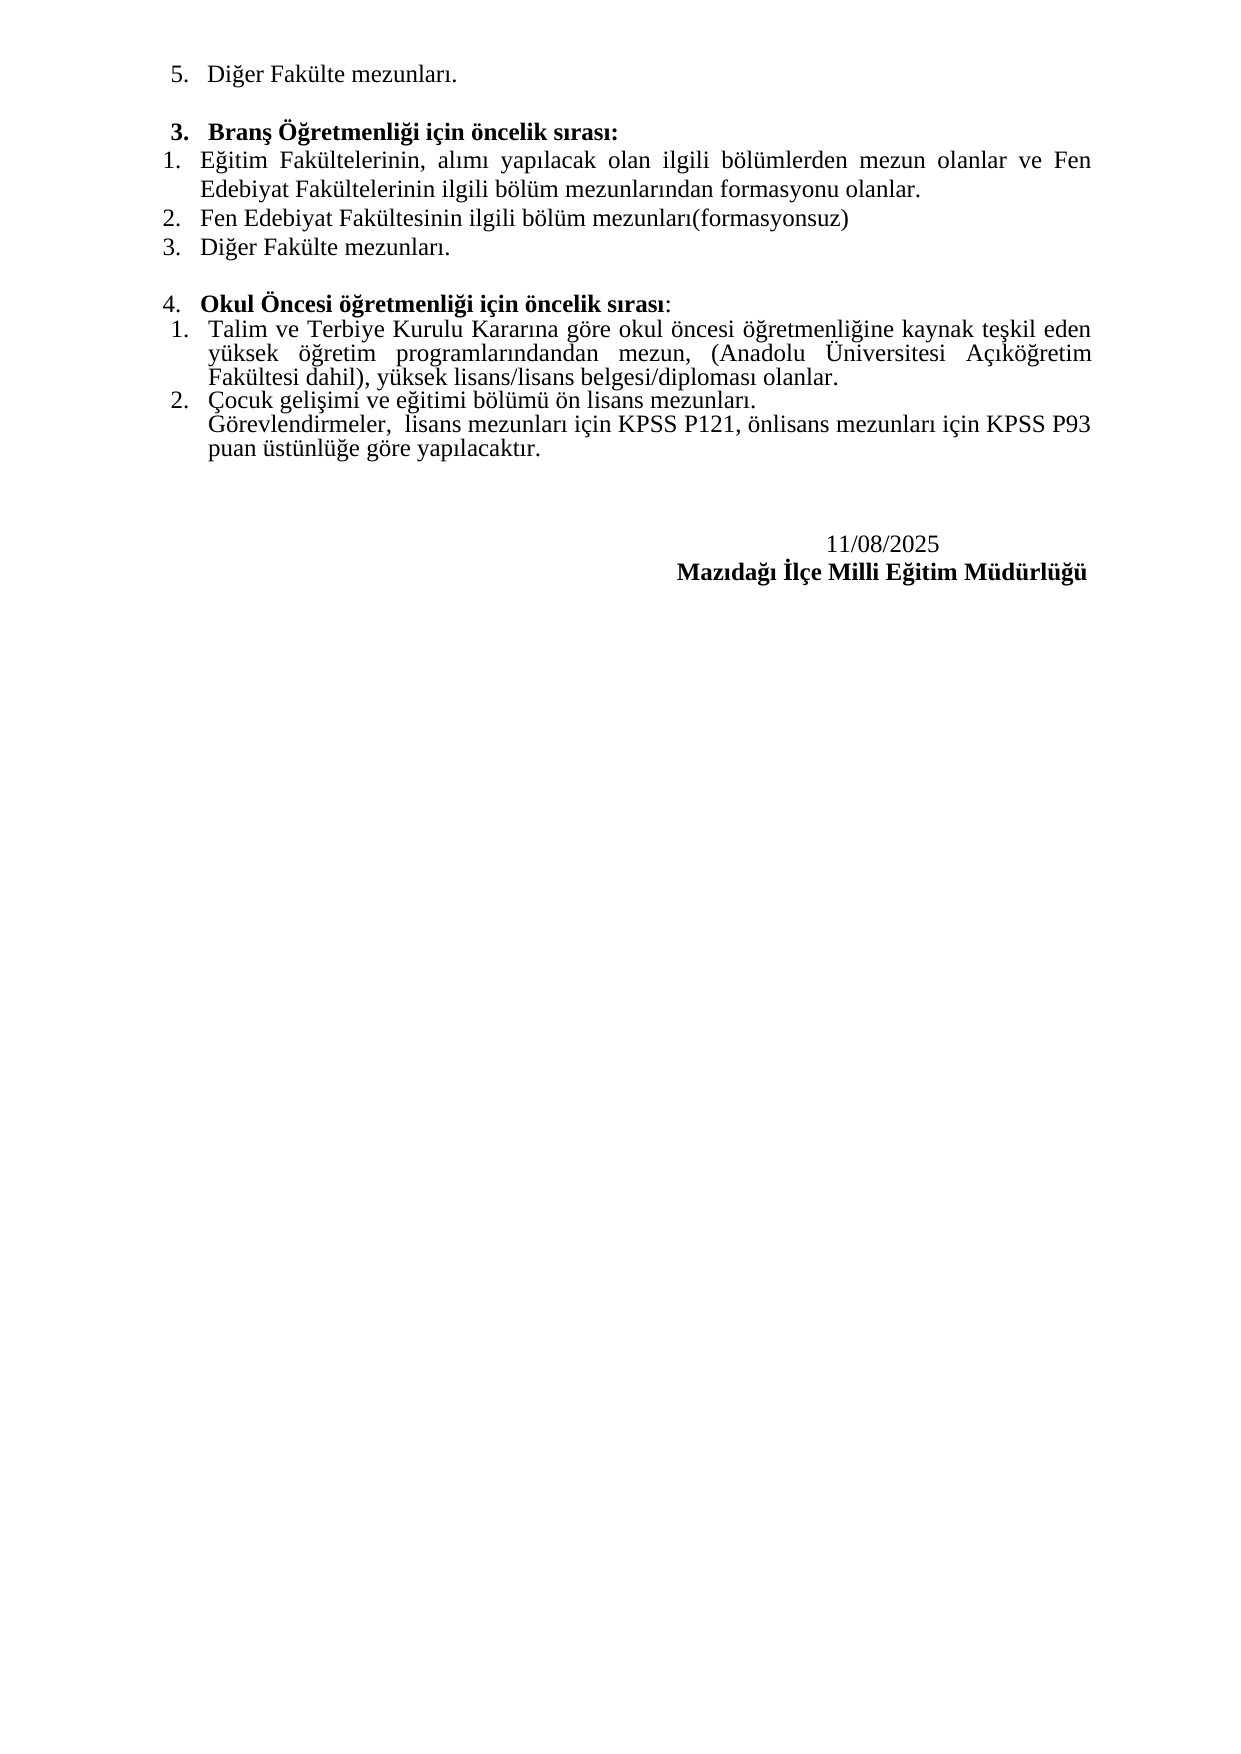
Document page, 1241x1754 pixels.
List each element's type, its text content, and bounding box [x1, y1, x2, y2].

list Eğitim Fakültelerinin, alımı yapılacak olan ilgili bölümlerden mezun olanlar ve Fen Edebiyat Fakültelerinin ilgili bölüm mezunlarından formasyonu olanlar. [162, 145, 1092, 203]
text Görevlendirmeler, lisans mezunları için KPSS P121, önlisans mezunları için KPSS P93 puan üstünlüğe göre yapılacaktır. [208, 414, 1092, 462]
list Diğer Fakülte mezunları. [162, 232, 1092, 260]
text Mazıdağı İlçe Milli Eğitim Müdürlüğü [133, 557, 1092, 586]
list Okul Öncesi öğretmenliği için öncelik sırası: [162, 289, 1092, 318]
list Fen Edebiyat Fakültesinin ilgili bölüm mezunları(formasyonsuz) [162, 203, 1092, 232]
list Branş Öğretmenliği için öncelik sırası: [170, 117, 1092, 145]
list Talim ve Terbiye Kurulu Kararına göre okul öncesi öğretmenliğine kaynak teşkil eden yüksek öğretim programlarındandan mezun, (Anadolu Üniversitesi Açıköğretim Fakültesi dahil), yüksek lisans/lisans belgesi/diploması olanlar. [170, 318, 1092, 390]
list Diğer Fakülte mezunları. [170, 59, 1092, 88]
list Çocuk gelişimi ve eğitimi bölümü ön lisans mezunları. [170, 390, 1092, 414]
text 11/08/2025 [208, 533, 1092, 557]
